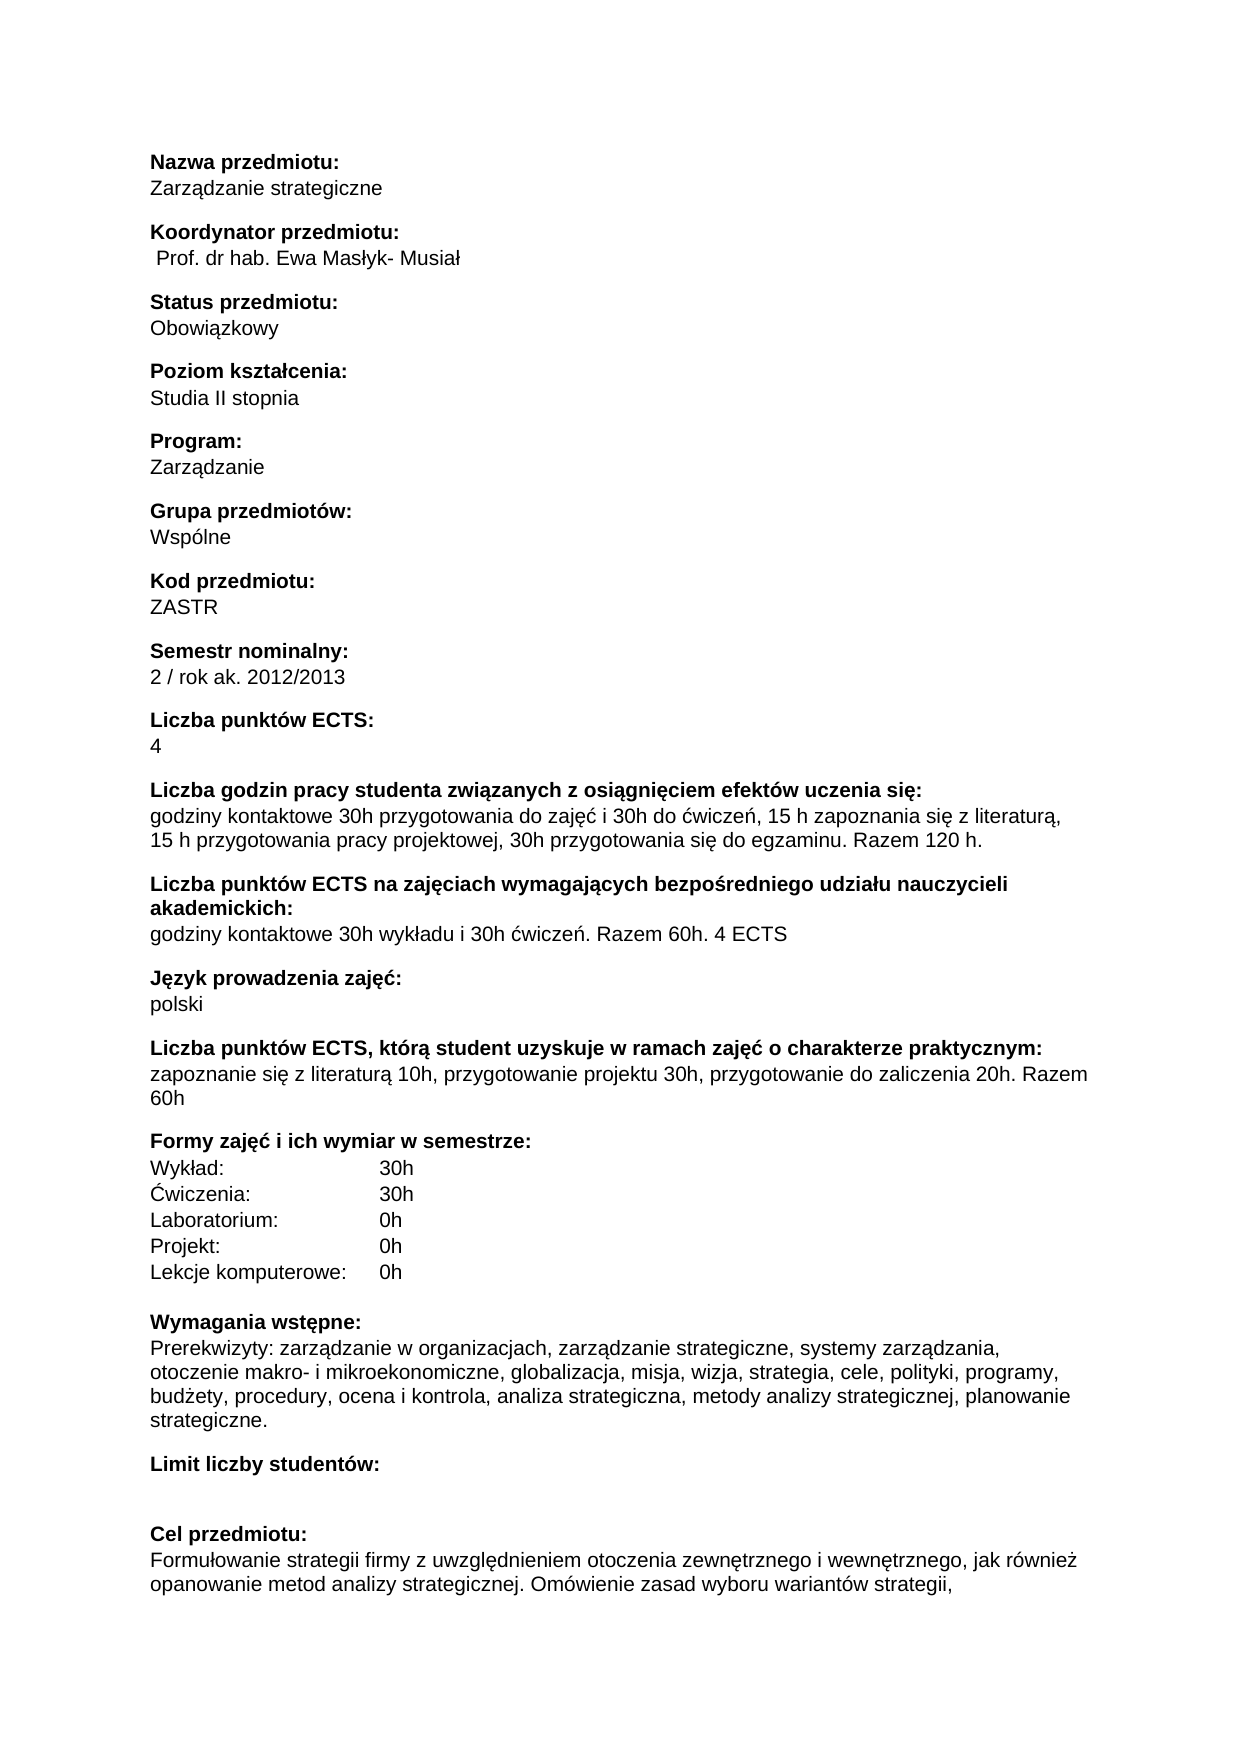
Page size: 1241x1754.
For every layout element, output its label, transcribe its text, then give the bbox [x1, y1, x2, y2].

text 4 [150, 734, 1090, 758]
text Wspólne [150, 525, 1090, 549]
text Liczba punktów ECTS: [150, 708, 1090, 732]
table_cell 0h [369, 1232, 597, 1258]
table_header Wykład: [140, 1156, 367, 1180]
text Zarządzanie [150, 455, 1090, 479]
text Studia II stopnia [150, 385, 1090, 409]
table_cell Ćwiczenia: [140, 1182, 367, 1206]
text Nazwa przedmiotu: [150, 150, 1090, 174]
text 2 / rok ak. 2012/2013 [150, 664, 1090, 688]
text Prerekwizyty: zarządzanie w organizacjach, zarządzanie strategiczne, systemy zarządzania, otoczenie makro- i mikroekonomiczne, globalizacja, misja, wizja, strategia, cele, polityki, programy, budżety, procedury, ocena i kontrola, analiza strategiczna, metody analizy strategicznej, planowanie strategiczne. [150, 1336, 1090, 1432]
table_cell Laboratorium: [140, 1208, 367, 1232]
text Limit liczby studentów: [150, 1452, 1090, 1476]
text Kod przedmiotu: [150, 569, 1090, 593]
text Program: [150, 429, 1090, 453]
text Język prowadzenia zajęć: [150, 966, 1090, 989]
text zapoznanie się z literaturą 10h, przygotowanie projektu 30h, przygotowanie do zaliczenia 20h. Razem 60h [150, 1061, 1090, 1109]
text Liczba godzin pracy studenta związanych z osiągnięciem efektów uczenia się: [150, 778, 1090, 802]
text Zarządzanie strategiczne [150, 176, 1090, 200]
text Liczba punktów ECTS na zajęciach wymagających bezpośredniego udziału nauczycieli akademickich: [150, 872, 1090, 920]
text Status przedmiotu: [150, 289, 1090, 313]
text Prof. dr hab. Ewa Masłyk- Musiał [150, 246, 1090, 270]
table_cell Projekt: [140, 1234, 367, 1258]
text Wymagania wstępne: [150, 1310, 1090, 1334]
table_cell 0h [369, 1206, 597, 1232]
text Formy zajęć i ich wymiar w semestrze: [150, 1129, 1090, 1153]
table_cell 0h [369, 1258, 597, 1284]
table_header 30h [369, 1156, 597, 1180]
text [150, 1547, 1090, 1595]
text Obowiązkowy [150, 316, 1090, 339]
text Grupa przedmiotów: [150, 499, 1090, 523]
text godziny kontaktowe 30h wykładu i 30h ćwiczeń. Razem 60h. 4 ECTS [150, 922, 1090, 946]
table_cell 30h [369, 1180, 597, 1206]
text Cel przedmiotu: [150, 1521, 1090, 1545]
text Semestr nominalny: [150, 638, 1090, 662]
text Koordynator przedmiotu: [150, 220, 1090, 244]
text Liczba punktów ECTS, którą student uzyskuje w ramach zajęć o charakterze praktycznym: [150, 1035, 1090, 1059]
text godziny kontaktowe 30h przygotowania do zajęć i 30h do ćwiczeń, 15 h zapoznania się z literaturą, 15 h przygotowania pracy projektowej, 30h przygotowania się do egzaminu. Razem 120 h. [150, 804, 1090, 852]
text polski [150, 992, 1090, 1016]
table_cell Lekcje komputerowe: [140, 1260, 367, 1284]
text Poziom kształcenia: [150, 359, 1090, 383]
text ZASTR [150, 595, 1090, 619]
